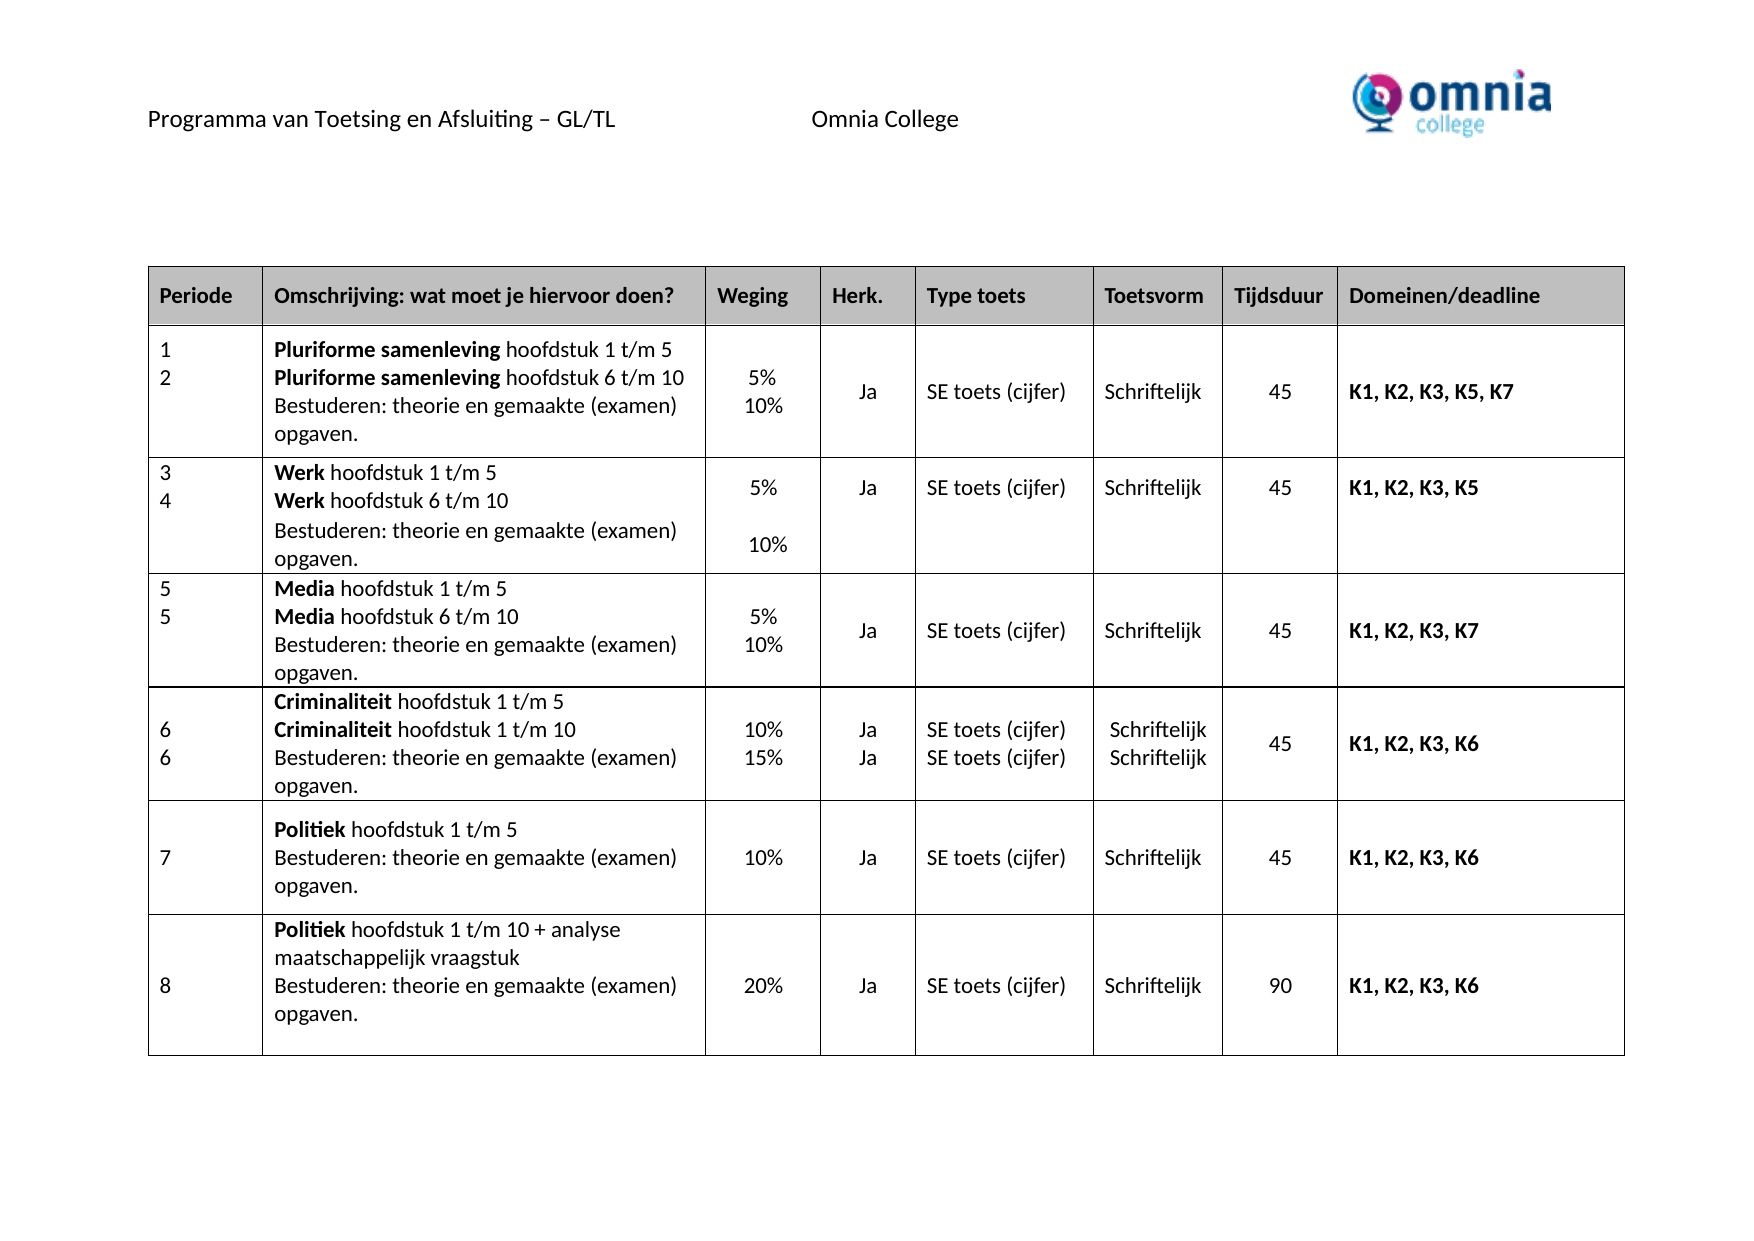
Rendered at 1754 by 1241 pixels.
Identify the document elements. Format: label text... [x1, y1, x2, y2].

table_cell Schriftelijk [1094, 915, 1222, 1055]
table_cell 45 [1223, 574, 1337, 686]
table_cell 5% 10% [706, 326, 820, 457]
table_cell Politiek hoofdstuk 1 t/m 5 Bestuderen: theorie en gemaakte (examen) opgaven. [263, 801, 705, 914]
table_cell 90 [1223, 915, 1337, 1055]
table_cell Media hoofdstuk 1 t/m 5 Media hoofdstuk 6 t/m 10 Bestuderen: theorie en gemaakte (examen) opgaven. [263, 574, 705, 686]
table_cell 7 [149, 801, 262, 914]
table_cell 6 6 [149, 688, 262, 799]
table_cell SE toets (cijfer) [916, 915, 1093, 1055]
table_cell 10% 15% [706, 688, 820, 799]
table_cell Ja [821, 326, 915, 457]
table_cell [149, 516, 262, 573]
table_cell 20% [706, 915, 820, 1055]
table_cell Schriftelijk [1094, 326, 1222, 457]
table_cell Bestuderen: theorie en gemaakte (examen) opgaven. [263, 516, 705, 573]
table_cell 45 [1223, 458, 1337, 516]
table_header Domeinen/deadline [1338, 267, 1624, 324]
table_header Herk. [821, 267, 915, 324]
table_cell 45 [1223, 326, 1337, 457]
table_cell Criminaliteit hoofdstuk 1 t/m 5 Criminaliteit hoofdstuk 1 t/m 10 Bestuderen: theorie en gemaakte (examen) opgaven. [263, 688, 705, 799]
table_cell 3 4 [149, 458, 262, 516]
table_cell [916, 516, 1093, 573]
table_cell K1, K2, K3, K7 [1338, 574, 1624, 686]
table_header Omschrijving: wat moet je hiervoor doen? [263, 267, 705, 324]
table_cell Ja [821, 458, 915, 516]
table_cell 10% [706, 801, 820, 914]
table_cell Ja [821, 801, 915, 914]
table_cell 45 [1223, 801, 1337, 914]
table_cell 5 5 [149, 574, 262, 686]
table_cell [1223, 516, 1337, 573]
table_cell SE toets (cijfer) [916, 458, 1093, 516]
table_cell [821, 516, 915, 573]
table_cell 5% 10% [706, 574, 820, 686]
table_cell Schriftelijk [1094, 574, 1222, 686]
table_cell Ja [821, 574, 915, 686]
table_cell 10% [706, 516, 820, 573]
table_cell SE toets (cijfer) [916, 574, 1093, 686]
table_cell K1, K2, K3, K6 [1338, 688, 1624, 799]
table_cell SE toets (cijfer) [916, 801, 1093, 914]
table_cell 5% [706, 458, 820, 516]
table_header Weging [706, 267, 820, 324]
table_cell Werk hoofdstuk 1 t/m 5 Werk hoofdstuk 6 t/m 10 [263, 458, 705, 516]
table_cell 8 [149, 915, 262, 1055]
table_header Tijdsduur [1223, 267, 1337, 324]
table_cell K1, K2, K3, K6 [1338, 915, 1624, 1055]
table_cell Politiek hoofdstuk 1 t/m 10 + analyse maatschappelijk vraagstuk Bestuderen: theorie en gemaakte (examen) opgaven. [263, 915, 705, 1055]
table_cell K1, K2, K3, K6 [1338, 801, 1624, 914]
table_cell SE toets (cijfer) [916, 326, 1093, 457]
table_header Toetsvorm [1094, 267, 1222, 324]
table_header Periode [149, 267, 262, 324]
table_cell Schriftelijk Schriftelijk [1094, 688, 1222, 799]
table_cell Ja [821, 915, 915, 1055]
table_cell Ja Ja [821, 688, 915, 799]
table_cell K1, K2, K3, K5, K7 [1338, 326, 1624, 457]
table_cell Schriftelijk [1094, 801, 1222, 914]
table_cell 1 2 [149, 326, 262, 457]
table_cell SE toets (cijfer) SE toets (cijfer) [916, 688, 1093, 799]
table_cell [1338, 516, 1624, 573]
table_cell [1094, 516, 1222, 573]
table_cell K1, K2, K3, K5 [1338, 458, 1624, 516]
table_header Type toets [916, 267, 1093, 324]
table_cell 45 [1223, 688, 1337, 799]
picture [1350, 60, 1551, 143]
table_cell Pluriforme samenleving hoofdstuk 1 t/m 5 Pluriforme samenleving hoofdstuk 6 t/m 10 Bestuderen: theorie en gemaakte (examen) opgaven. [263, 326, 705, 457]
table_cell Schriftelijk [1094, 458, 1222, 516]
